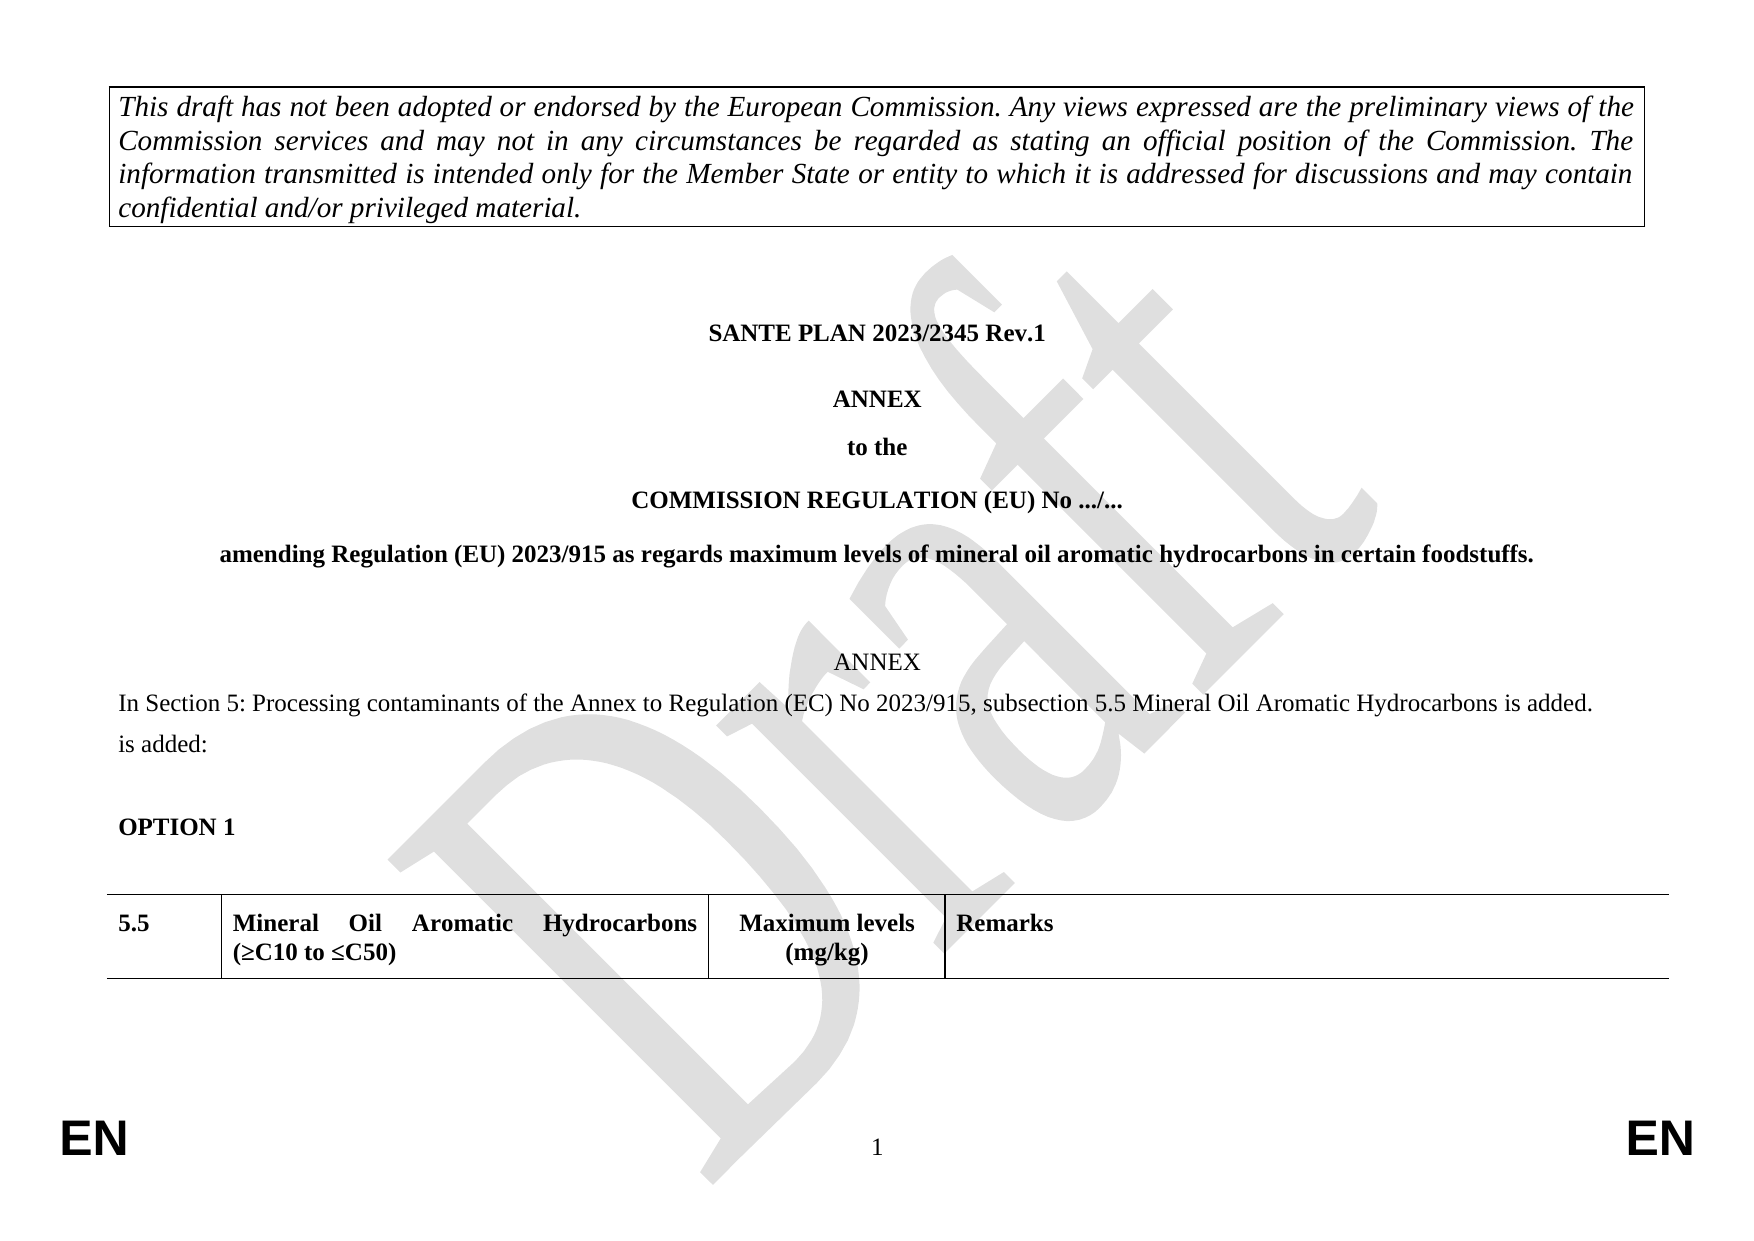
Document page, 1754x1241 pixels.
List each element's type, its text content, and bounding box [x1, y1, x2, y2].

table_header Mineral Oil Aromatic Hydrocarbons (≥C10 to ≤C50) [222, 895, 708, 978]
text amending Regulation (EU) 2023/915 as regards maximum levels of mineral oil aromatic hydrocarbons in certain foodstuffs. [118, 539, 1636, 568]
text ANNEX [118, 384, 1636, 413]
text ANNEX [118, 647, 1636, 676]
table_header Remarks [946, 895, 1668, 978]
text SANTE PLAN 2023/2345 Rev.1 [118, 318, 1636, 347]
text OPTION 1 [118, 812, 1636, 841]
table_header 5.5 [107, 895, 221, 978]
text COMMISSION REGULATION (EU) No .../... [118, 486, 1636, 514]
text to the [118, 432, 1636, 461]
text is added: [118, 729, 1636, 758]
table_header Maximum levels (mg/kg) [709, 895, 944, 978]
text In Section 5: Processing contaminants of the Annex to Regulation (EC) No 2023/915, subsection 5.5 Mineral Oil Aromatic Hydrocarbons is added. [118, 688, 1636, 717]
